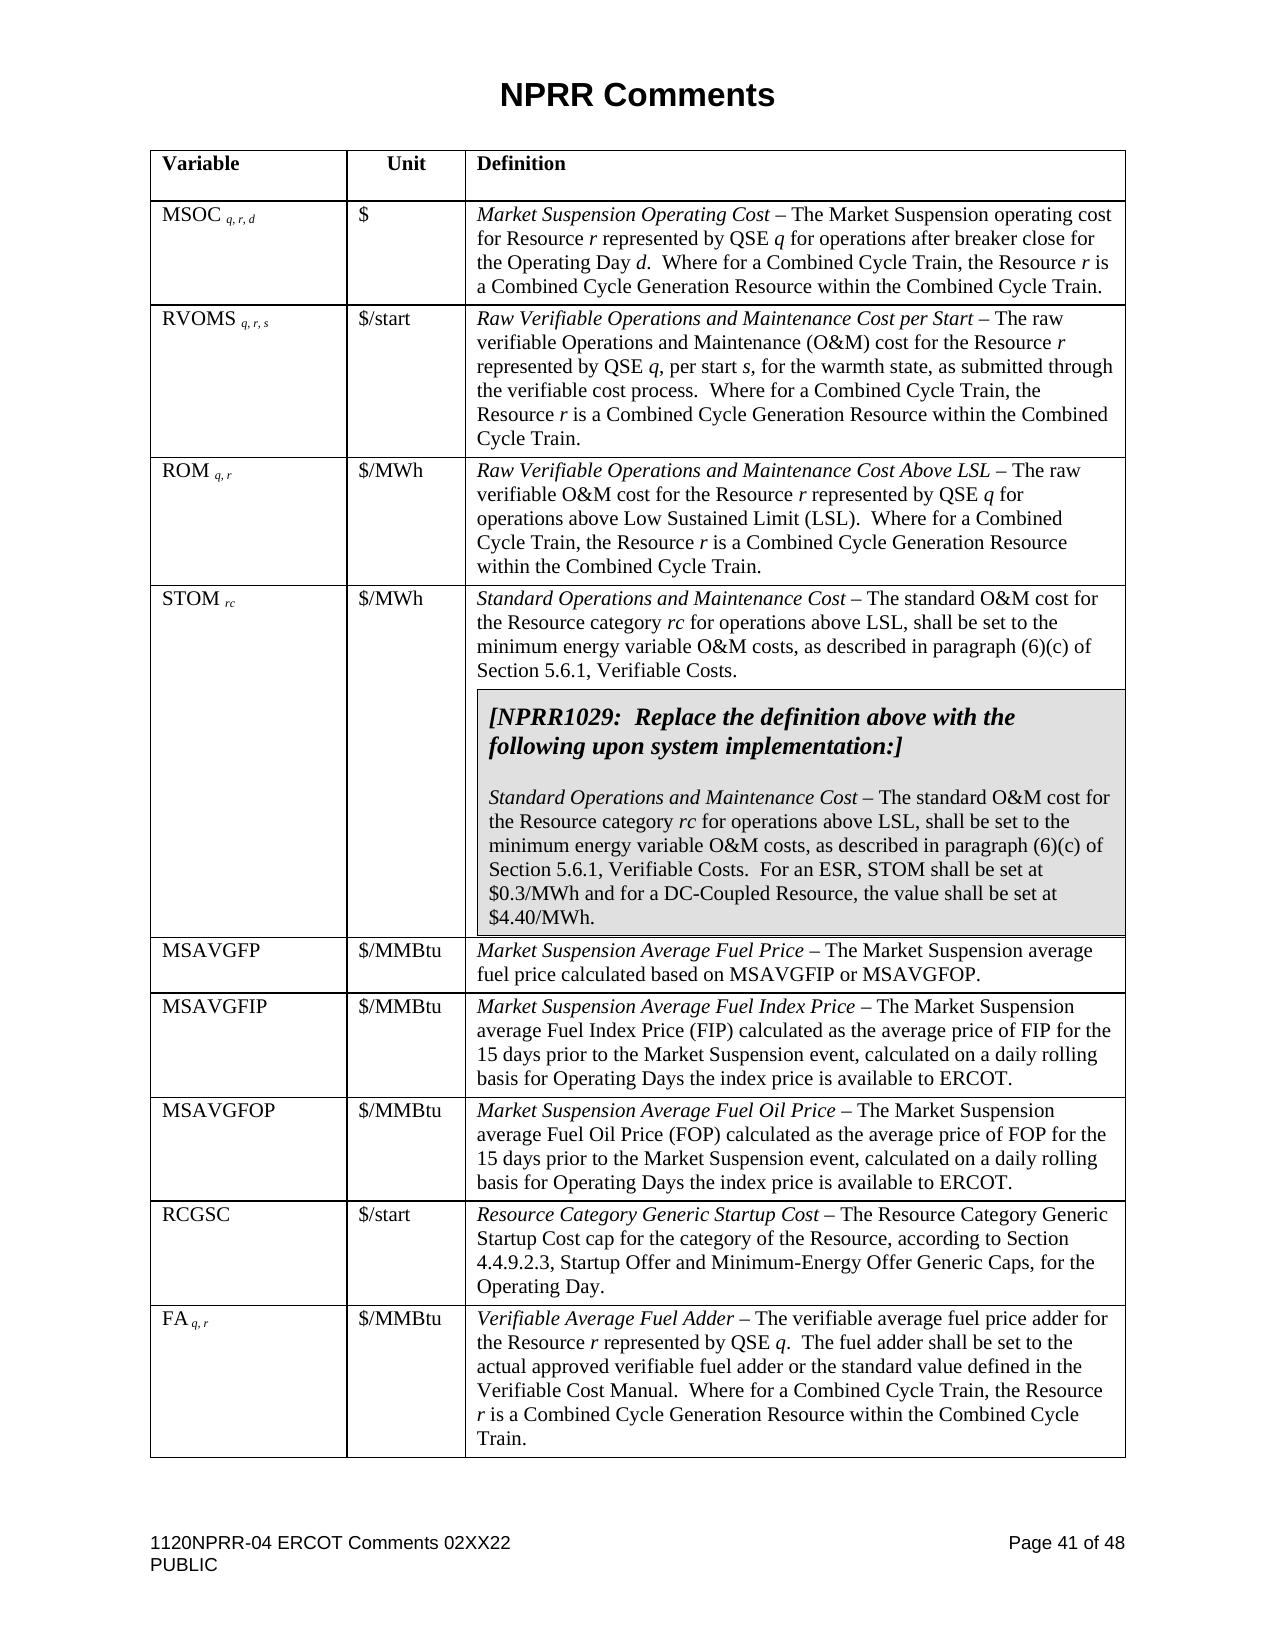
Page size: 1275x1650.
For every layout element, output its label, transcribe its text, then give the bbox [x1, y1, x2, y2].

table_cell STOM rc [151, 586, 346, 936]
table_cell $/MMBtu [348, 994, 465, 1096]
table_cell Raw Verifiable Operations and Maintenance Cost Above LSL – The raw verifiable O&M cost for the Resource r represented by QSE q for operations above Low Sustained Limit (LSL). Where for a Combined Cycle Train, the Resource r is a Combined Cycle Generation Resource within the Combined Cycle Train. [466, 458, 1125, 584]
table_cell $/MMBtu [348, 1098, 465, 1200]
table_cell $ [348, 202, 465, 304]
table_cell MSAVGFP [151, 938, 346, 992]
table_cell $/start [348, 306, 465, 456]
table_cell Standard Operations and Maintenance Cost – The standard O&M cost for the Resource category rc for operations above LSL, shall be set to the minimum energy variable O&M costs, as described in paragraph (6)(c) of Section 5.6.1, Verifiable Costs. [466, 586, 1125, 936]
table_cell $/MMBtu [348, 938, 465, 992]
table_cell Market Suspension Average Fuel Price – The Market Suspension average fuel price calculated based on MSAVGFIP or MSAVGFOP. [466, 938, 1125, 992]
table_cell Market Suspension Average Fuel Oil Price – The Market Suspension average Fuel Oil Price (FOP) calculated as the average price of FOP for the 15 days prior to the Market Suspension event, calculated on a daily rolling basis for Operating Days the index price is available to ERCOT. [466, 1098, 1125, 1200]
table_header Variable [151, 151, 346, 200]
table_cell MSAVGFOP [151, 1098, 346, 1200]
table_cell MSAVGFIP [151, 994, 346, 1096]
table_cell RCGSC [151, 1202, 346, 1304]
table_cell Resource Category Generic Startup Cost – The Resource Category Generic Startup Cost cap for the category of the Resource, according to Section 4.4.9.2.3, Startup Offer and Minimum-Energy Offer Generic Caps, for the Operating Day. [466, 1202, 1125, 1304]
table_cell Market Suspension Average Fuel Index Price – The Market Suspension average Fuel Index Price (FIP) calculated as the average price of FIP for the 15 days prior to the Market Suspension event, calculated on a daily rolling basis for Operating Days the index price is available to ERCOT. [466, 994, 1125, 1096]
table_cell $/start [348, 1202, 465, 1304]
table_cell Market Suspension Operating Cost – The Market Suspension operating cost for Resource r represented by QSE q for operations after breaker close for the Operating Day d. Where for a Combined Cycle Train, the Resource r is a Combined Cycle Generation Resource within the Combined Cycle Train. [466, 202, 1125, 304]
table_header Definition [466, 151, 1125, 200]
table_cell Verifiable Average Fuel Adder – The verifiable average fuel price adder for the Resource r represented by QSE q. The fuel adder shall be set to the actual approved verifiable fuel adder or the standard value defined in the Verifiable Cost Manual. Where for a Combined Cycle Train, the Resource r is a Combined Cycle Generation Resource within the Combined Cycle Train. [466, 1306, 1125, 1457]
table_cell RVOMS q, r, s [151, 306, 346, 456]
table_cell FA q, r [151, 1306, 346, 1457]
table_cell MSOC q, r, d [151, 202, 346, 304]
table_cell $/MWh [348, 458, 465, 584]
table_cell Raw Verifiable Operations and Maintenance Cost per Start – The raw verifiable Operations and Maintenance (O&M) cost for the Resource r represented by QSE q, per start s, for the warmth state, as submitted through the verifiable cost process. Where for a Combined Cycle Train, the Resource r is a Combined Cycle Generation Resource within the Combined Cycle Train. [466, 306, 1125, 456]
table_cell $/MMBtu [348, 1306, 465, 1457]
table_cell ROM q, r [151, 458, 346, 584]
table_cell $/MWh [348, 586, 465, 936]
table_header Unit [348, 151, 465, 200]
